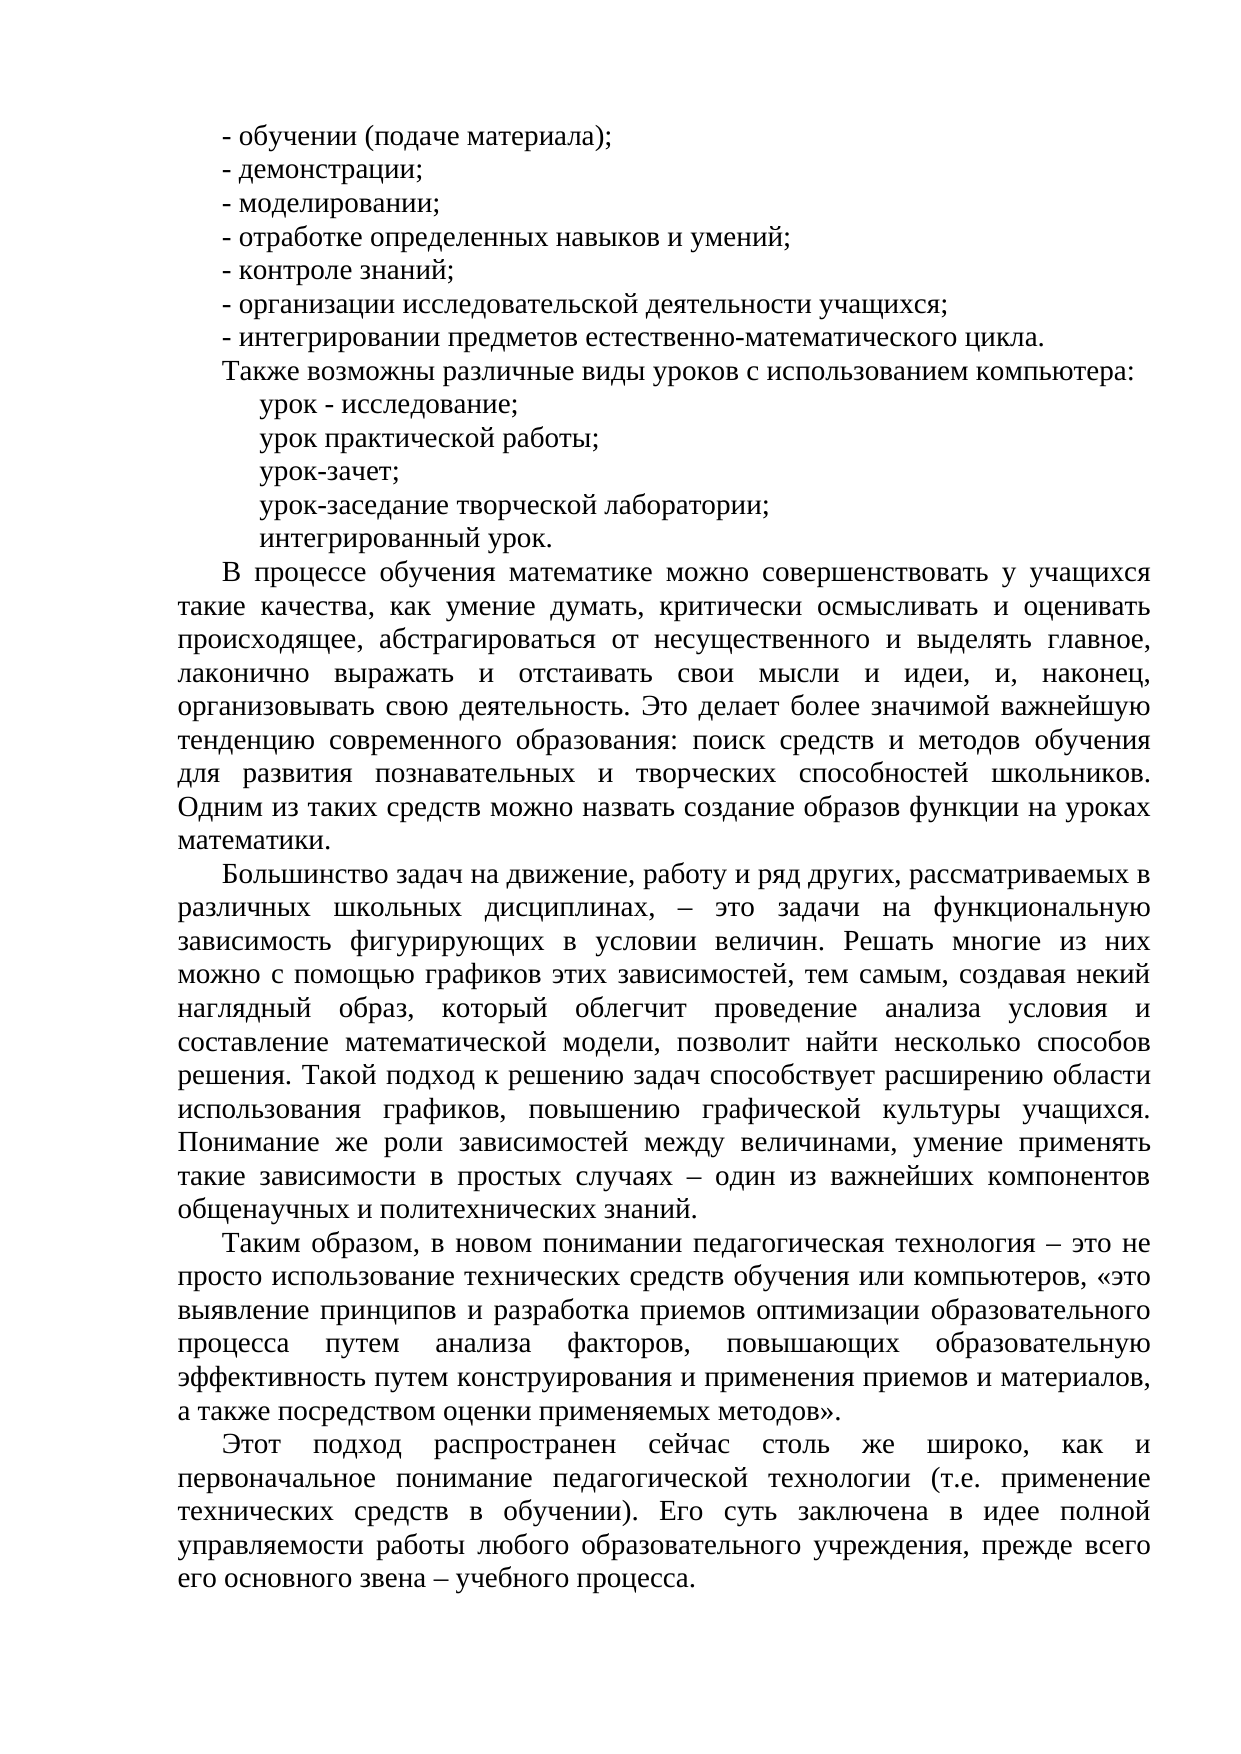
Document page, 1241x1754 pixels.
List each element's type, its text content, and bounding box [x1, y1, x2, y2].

text - интегрировании предметов естественно-математического цикла. [177, 319, 1152, 353]
text - отработке определенных навыков и умений; [177, 219, 1152, 252]
text урок - исследование; [259, 386, 1152, 420]
text урок практической работы; [259, 420, 1152, 453]
text интегрированный урок. [259, 521, 1152, 554]
text Большинство задач на движение, работу и ряд других, рассматриваемых в различных школьных дисциплинах, – это задачи на функциональную зависимость фигурирующих в условии величин. Решать многие из них можно с помощью графиков этих зависимостей, тем самым, создавая некий наглядный образ, который облегчит проведение анализа условия и составление математической модели, позволит найти несколько способов решения. Такой подход к решению задач способствует расширению области использования графиков, повышению графической культуры учащихся. Понимание же роли зависимостей между величинами, умение применять такие зависимости в простых случаях – один из важнейших компонентов общенаучных и политехнических знаний. [177, 856, 1152, 1225]
text - контроле знаний; [177, 252, 1152, 286]
text Этот подход распространен сейчас столь же широко, как и первоначальное понимание педагогической технологии (т.е. применение технических средств в обучении). Его суть заключена в идее полной управляемости работы любого образовательного учреждения, прежде всего его основного звена – учебного процесса. [177, 1426, 1152, 1594]
text - обучении (подаче материала); [177, 118, 1152, 152]
text урок-заседание творческой лаборатории; [259, 487, 1152, 521]
text - организации исследовательской деятельности учащихся; [177, 286, 1152, 319]
text Также возможны различные виды уроков с использованием компьютера: [177, 353, 1152, 386]
text - демонстрации; [177, 152, 1152, 185]
text Таким образом, в новом понимании педагогическая технология – это не просто использование технических средств обучения или компьютеров, «это выявление принципов и разработка приемов оптимизации образовательного процесса путем анализа факторов, повышающих образовательную эффективность путем конструирования и применения приемов и материалов, а также посредством оценки применяемых методов». [177, 1225, 1152, 1426]
text В процессе обучения математике можно совершенствовать у учащихся такие качества, как умение думать, критически осмысливать и оценивать происходящее, абстрагироваться от несущественного и выделять главное, лаконично выражать и отстаивать свои мысли и идеи, и, наконец, организовывать свою деятельность. Это делает более значимой важнейшую тенденцию современного образования: поиск средств и методов обучения для развития познавательных и творческих способностей школьников. Одним из таких средств можно назвать создание образов функции на уроках математики. [177, 554, 1152, 856]
text урок-зачет; [259, 453, 1152, 487]
text - моделировании; [177, 185, 1152, 219]
